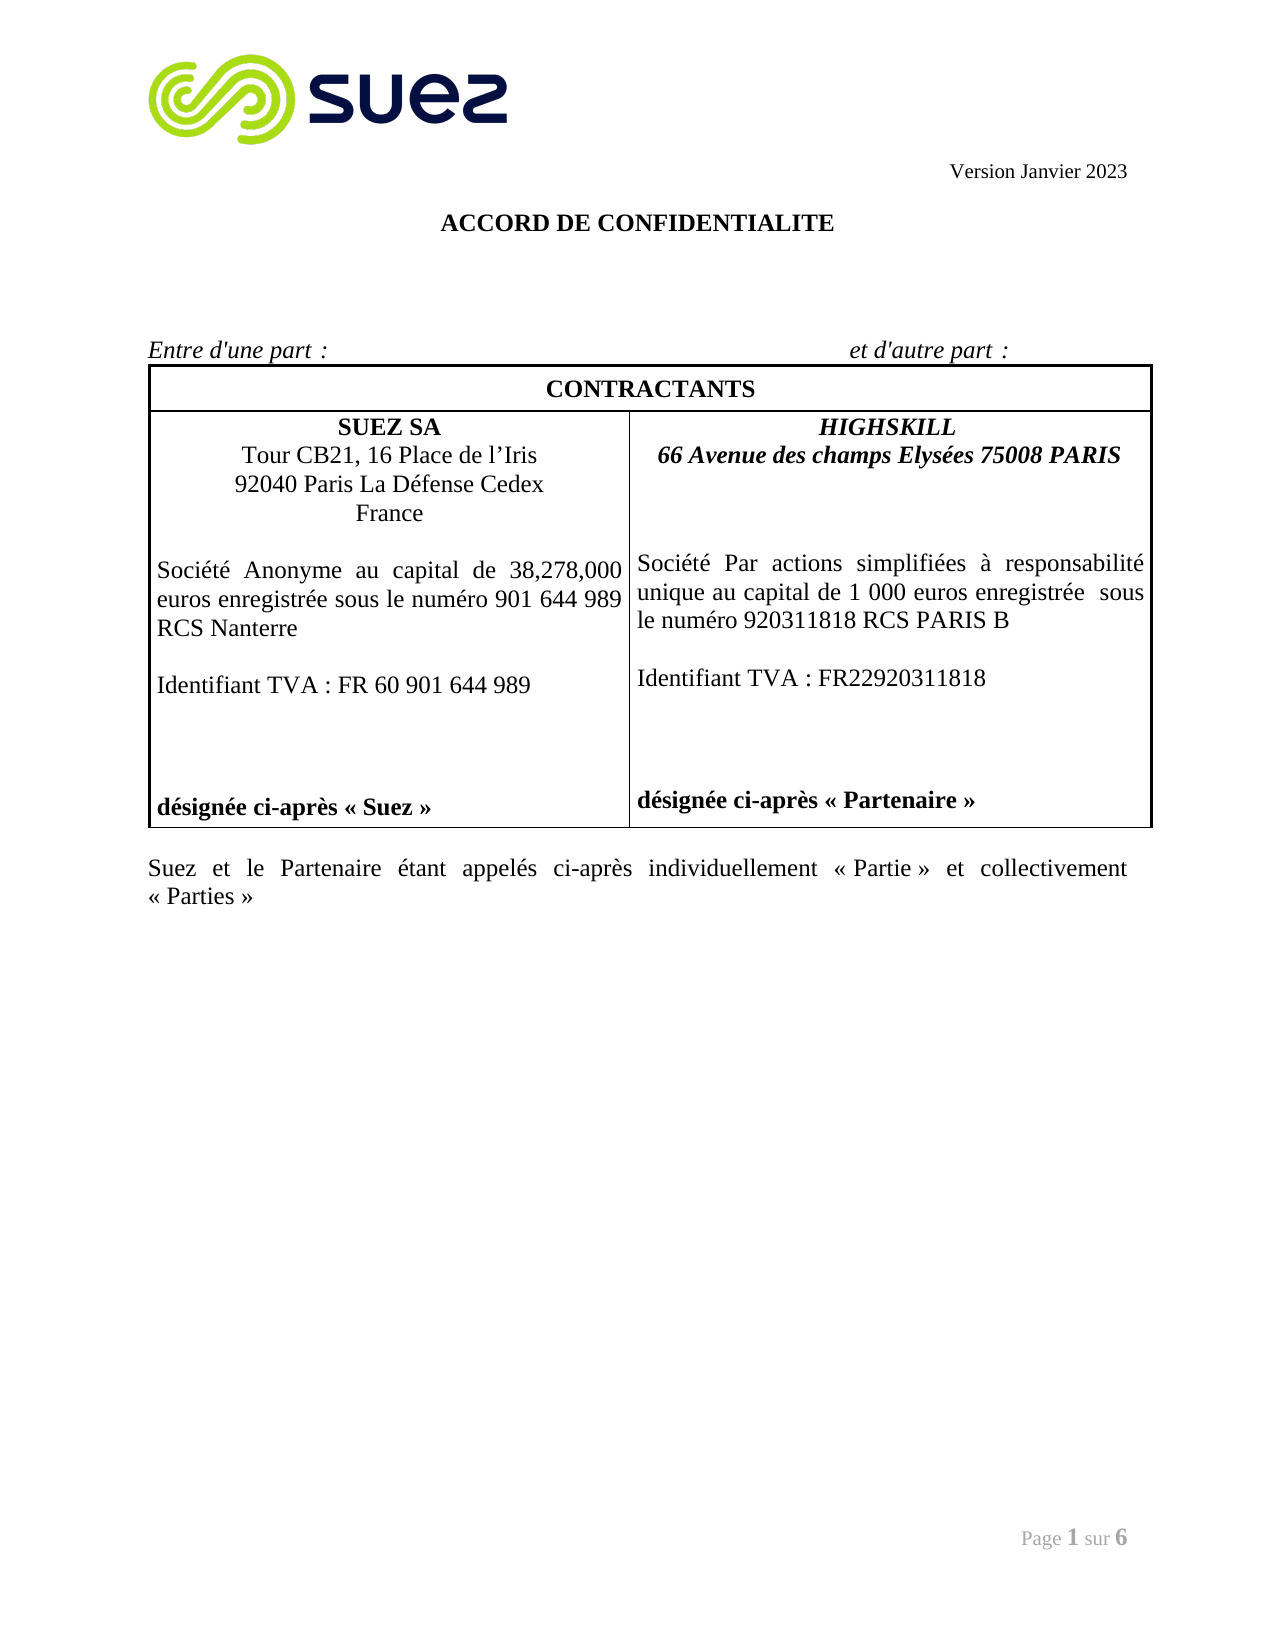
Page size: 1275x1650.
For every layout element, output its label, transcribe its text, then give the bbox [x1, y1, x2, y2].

table_header CONTRACTANTS [151, 367, 1150, 410]
text Suez et le Partenaire étant appelés ci-après individuellement « Partie » et collectivement « Parties » [148, 853, 1127, 910]
title ACCORD DE CONFIDENTIALITE [148, 208, 1127, 236]
picture [147, 53, 508, 146]
table_cell HIGHSKILL 66 Avenue des champs Elysées 75008 PARIS Société Par actions simplifiées à responsabilité unique au capital de 1 000 euros enregistrée sous le numéro 920311818 RCS PARIS B Identifiant TVA : FR22920311818 désignée ci-après « Partenaire » [630, 412, 1150, 827]
table_cell SUEZ SA Tour CB21, 16 Place de l’Iris 92040 Paris La Défense Cedex France Société Anonyme au capital de 38,278,000 euros enregistrée sous le numéro 901 644 989 RCS Nanterre Identifiant TVA : FR 60 901 644 989 désignée ci-après « Suez » [151, 412, 629, 827]
text Entre d'une part : et d'autre part : [148, 335, 1127, 364]
